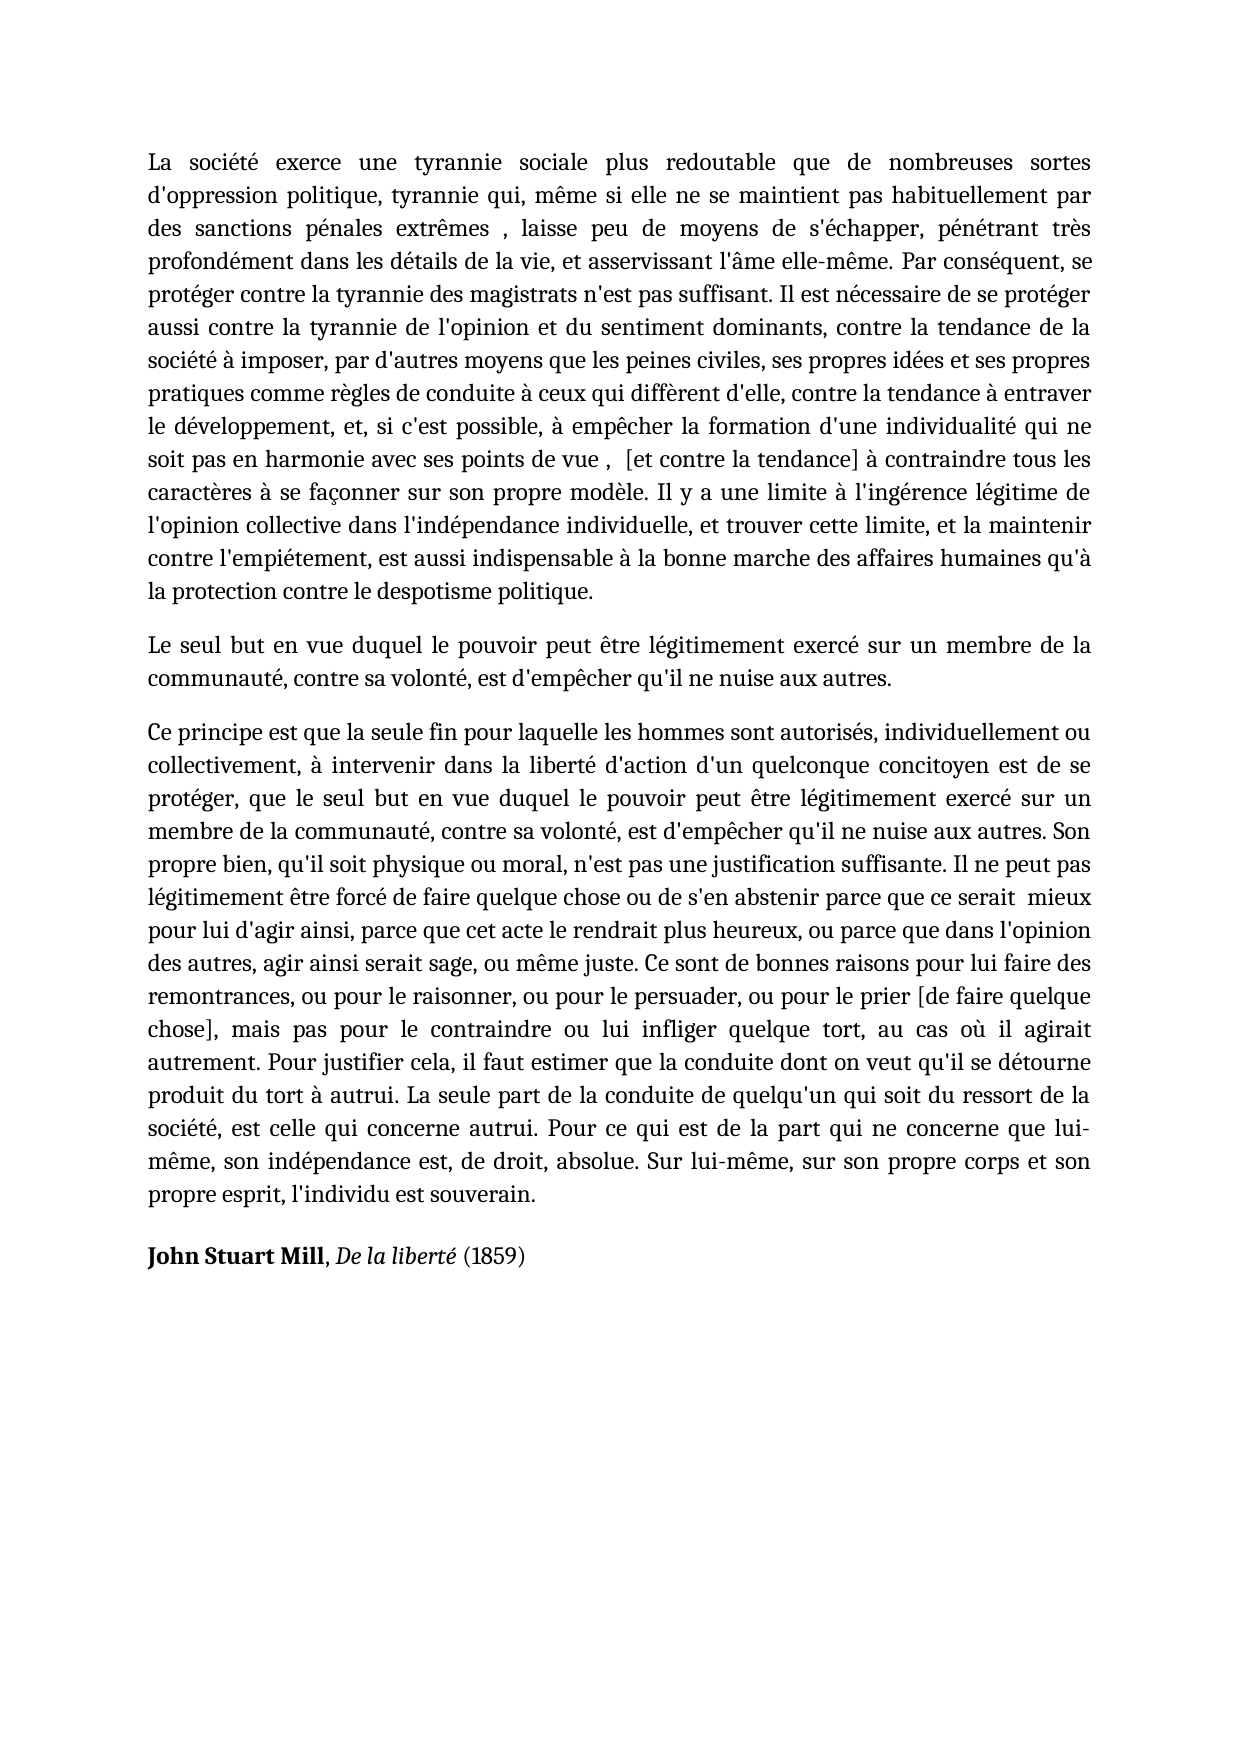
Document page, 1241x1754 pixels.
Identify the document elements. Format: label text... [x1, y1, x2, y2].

text John Stuart Mill, De la liberté (1859) [148, 1242, 1093, 1271]
text Ce principe est que la seule fin pour laquelle les hommes sont autorisés, individuellement ou collectivement, à intervenir dans la liberté d'action d'un quelconque concitoyen est de se protéger, que le seul but en vue duquel le pouvoir peut être légitimement exercé sur un membre de la communauté, contre sa volonté, est d'empêcher qu'il ne nuise aux autres. Son propre bien, qu'il soit physique ou moral, n'est pas une justification suffisante. Il ne peut pas légitimement être forcé de faire quelque chose ou de s'en abstenir parce que ce serait mieux pour lui d'agir ainsi, parce que cet acte le rendrait plus heureux, ou parce que dans l'opinion des autres, agir ainsi serait sage, ou même juste. Ce sont de bonnes raisons pour lui faire des remontrances, ou pour le raisonner, ou pour le persuader, ou pour le prier [de faire quelque chose], mais pas pour le contraindre ou lui infliger quelque tort, au cas où il agirait autrement. Pour justifier cela, il faut estimer que la conduite dont on veut qu'il se détourne produit du tort à autrui. La seule part de la conduite de quelqu'un qui soit du ressort de la société, est celle qui concerne autrui. Pour ce qui est de la part qui ne concerne que lui-même, son indépendance est, de droit, absolue. Sur lui-même, sur son propre corps et son propre esprit, l'individu est souverain. [148, 718, 1093, 1209]
text La société exerce une tyrannie sociale plus redoutable que de nombreuses sortes d'oppression politique, tyrannie qui, même si elle ne se maintient pas habituellement par des sanctions pénales extrêmes , laisse peu de moyens de s'échapper, pénétrant très profondément dans les détails de la vie, et asservissant l'âme elle-même. Par conséquent, se protéger contre la tyrannie des magistrats n'est pas suffisant. Il est nécessaire de se protéger aussi contre la tyrannie de l'opinion et du sentiment dominants, contre la tendance de la société à imposer, par d'autres moyens que les peines civiles, ses propres idées et ses propres pratiques comme règles de conduite à ceux qui diffèrent d'elle, contre la tendance à entraver le développement, et, si c'est possible, à empêcher la formation d'une individualité qui ne soit pas en harmonie avec ses points de vue , [et contre la tendance] à contraindre tous les caractères à se façonner sur son propre modèle. Il y a une limite à l'ingérence légitime de l'opinion collective dans l'indépendance individuelle, et trouver cette limite, et la maintenir contre l'empiétement, est aussi indispensable à la bonne marche des affaires humaines qu'à la protection contre le despotisme politique. [148, 148, 1093, 606]
text Le seul but en vue duquel le pouvoir peut être légitimement exercé sur un membre de la communauté, contre sa volonté, est d'empêcher qu'il ne nuise aux autres. [148, 631, 1093, 692]
